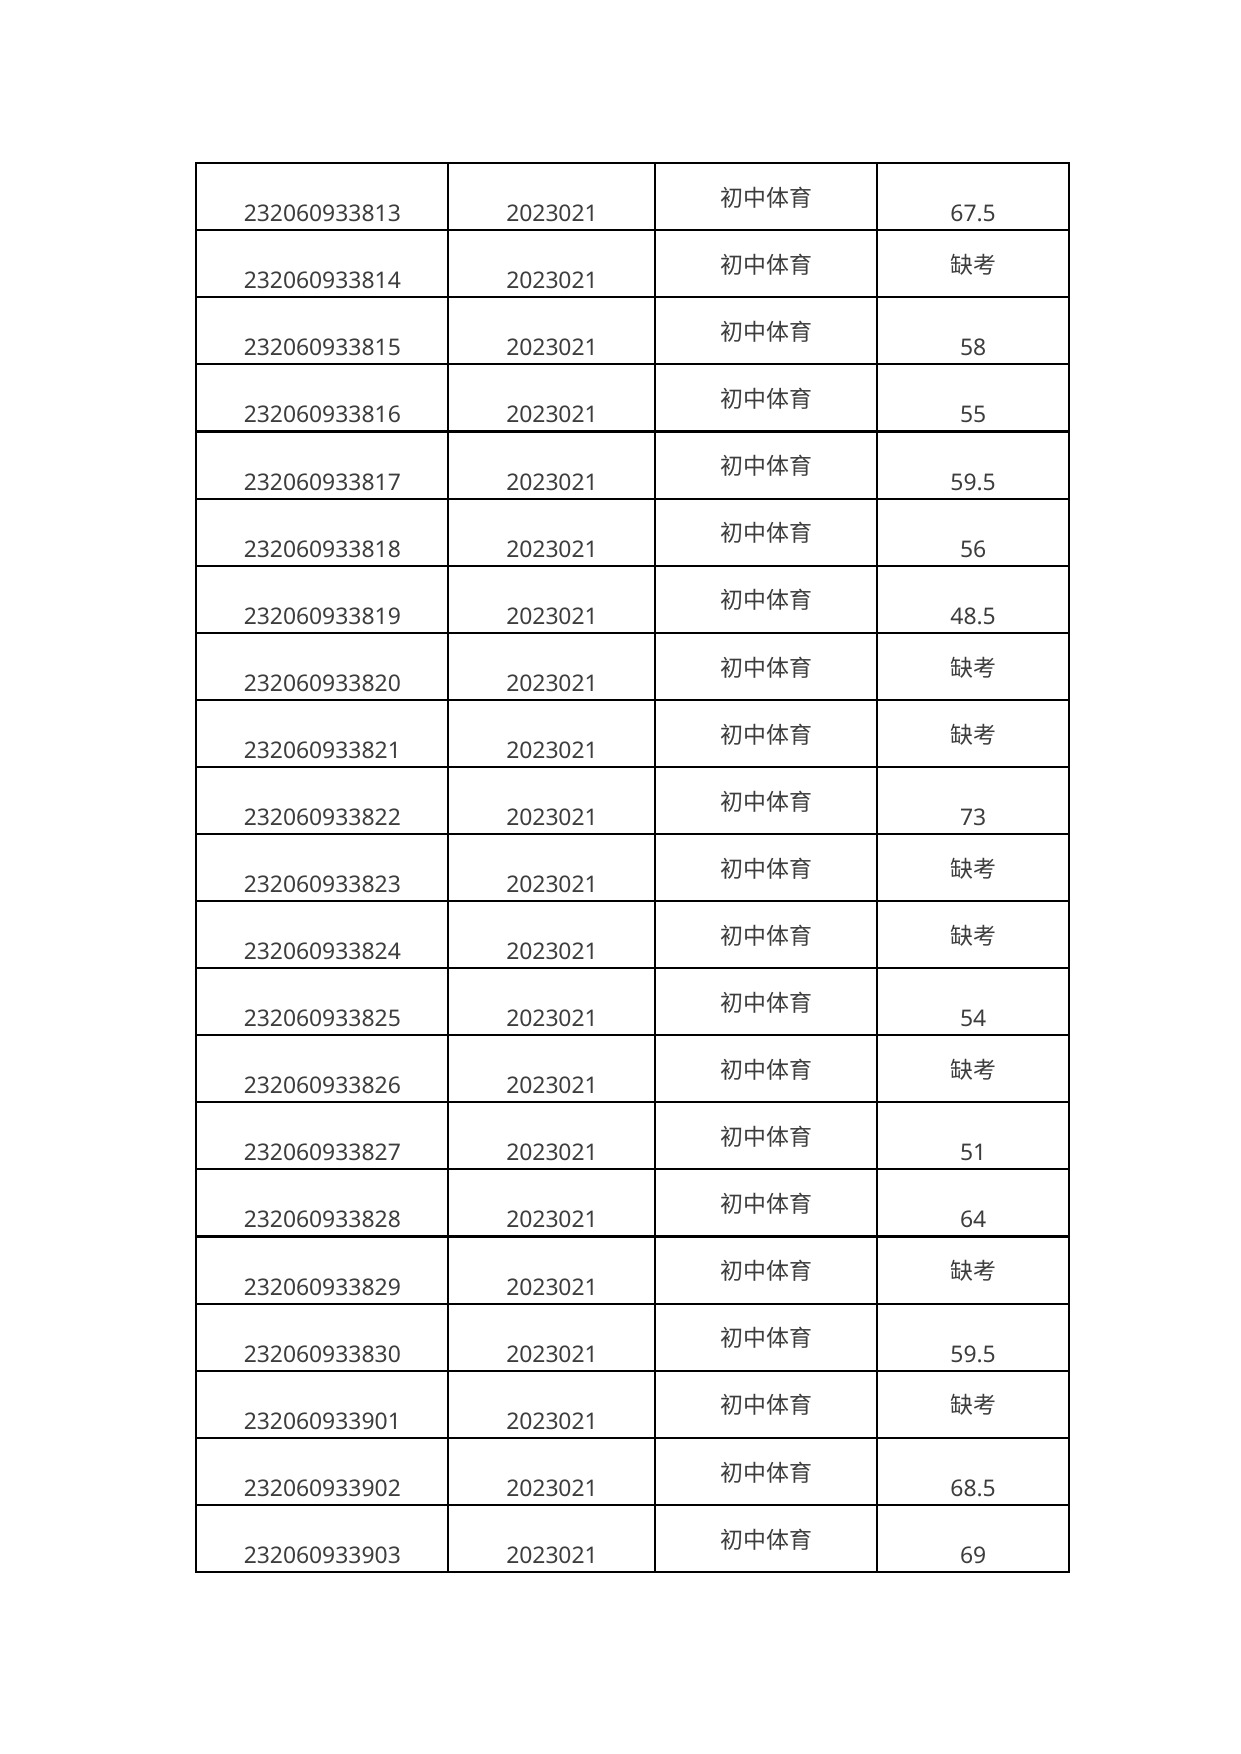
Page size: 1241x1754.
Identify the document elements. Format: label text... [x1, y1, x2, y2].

table_cell 232060933817 [197, 433, 447, 497]
table_cell 2023021 [449, 567, 654, 632]
table_cell 58 [878, 298, 1068, 363]
table_cell 初中体育 [656, 1372, 876, 1437]
table_cell 2023021 [449, 365, 654, 430]
table_cell 2023021 [449, 634, 654, 699]
table_cell 2023021 [449, 1439, 654, 1504]
table_cell 缺考 [878, 902, 1068, 967]
table_cell 初中体育 [656, 1170, 876, 1235]
table_cell 缺考 [878, 634, 1068, 699]
table_cell 232060933822 [197, 768, 447, 833]
table_cell 2023021 [449, 298, 654, 363]
table_cell 2023021 [449, 1103, 654, 1168]
table_cell 51 [878, 1103, 1068, 1168]
table_cell 59.5 [878, 433, 1068, 497]
table_cell 初中体育 [656, 1036, 876, 1101]
table_cell 232060933820 [197, 634, 447, 699]
table_cell 232060933813 [197, 164, 447, 229]
table_cell 2023021 [449, 701, 654, 766]
table_cell 55 [878, 365, 1068, 430]
table_cell 初中体育 [656, 768, 876, 833]
table_cell 初中体育 [656, 902, 876, 967]
table_cell 232060933826 [197, 1036, 447, 1101]
table_cell 初中体育 [656, 567, 876, 632]
table_cell 初中体育 [656, 1506, 876, 1571]
table_cell 2023021 [449, 433, 654, 497]
table_cell 54 [878, 969, 1068, 1034]
table_cell 232060933825 [197, 969, 447, 1034]
table_cell 初中体育 [656, 1103, 876, 1168]
table_cell 232060933815 [197, 298, 447, 363]
table_cell 2023021 [449, 768, 654, 833]
table_cell 初中体育 [656, 298, 876, 363]
table_cell 初中体育 [656, 701, 876, 766]
table_cell 232060933902 [197, 1439, 447, 1504]
table_cell 59.5 [878, 1305, 1068, 1369]
table_cell 232060933829 [197, 1238, 447, 1302]
table_cell 缺考 [878, 1036, 1068, 1101]
table_cell 232060933827 [197, 1103, 447, 1168]
table_cell 2023021 [449, 835, 654, 900]
table_cell 56 [878, 500, 1068, 564]
table_cell 2023021 [449, 1238, 654, 1302]
table_cell 2023021 [449, 500, 654, 564]
table_cell 初中体育 [656, 365, 876, 430]
table_cell 232060933824 [197, 902, 447, 967]
table_cell 初中体育 [656, 164, 876, 229]
table_cell 初中体育 [656, 1305, 876, 1369]
table_cell 2023021 [449, 164, 654, 229]
table_cell 232060933818 [197, 500, 447, 564]
table_cell 232060933821 [197, 701, 447, 766]
table_cell 68.5 [878, 1439, 1068, 1504]
table_cell 初中体育 [656, 500, 876, 564]
table_cell 缺考 [878, 1238, 1068, 1302]
table_cell 48.5 [878, 567, 1068, 632]
table_cell 232060933901 [197, 1372, 447, 1437]
table_cell 2023021 [449, 1036, 654, 1101]
table_cell 232060933830 [197, 1305, 447, 1369]
table_cell 缺考 [878, 701, 1068, 766]
table_cell 缺考 [878, 231, 1068, 296]
table_cell 初中体育 [656, 1238, 876, 1302]
table_cell 232060933828 [197, 1170, 447, 1235]
table_cell 67.5 [878, 164, 1068, 229]
table_cell 初中体育 [656, 1439, 876, 1504]
table_cell 232060933816 [197, 365, 447, 430]
table_cell 2023021 [449, 969, 654, 1034]
table_cell 232060933823 [197, 835, 447, 900]
table_cell 初中体育 [656, 969, 876, 1034]
table_cell 初中体育 [656, 433, 876, 497]
table_cell 初中体育 [656, 835, 876, 900]
table_cell 2023021 [449, 902, 654, 967]
table_cell 2023021 [449, 1506, 654, 1571]
table_cell 232060933814 [197, 231, 447, 296]
table_cell 73 [878, 768, 1068, 833]
table_cell 初中体育 [656, 231, 876, 296]
table_cell 69 [878, 1506, 1068, 1571]
table_cell 2023021 [449, 1305, 654, 1369]
table_cell 64 [878, 1170, 1068, 1235]
table_cell 2023021 [449, 231, 654, 296]
table_cell 232060933819 [197, 567, 447, 632]
table_cell 2023021 [449, 1372, 654, 1437]
table_cell 缺考 [878, 1372, 1068, 1437]
table_cell 缺考 [878, 835, 1068, 900]
table_cell 初中体育 [656, 634, 876, 699]
table_cell 232060933903 [197, 1506, 447, 1571]
table_cell 2023021 [449, 1170, 654, 1235]
